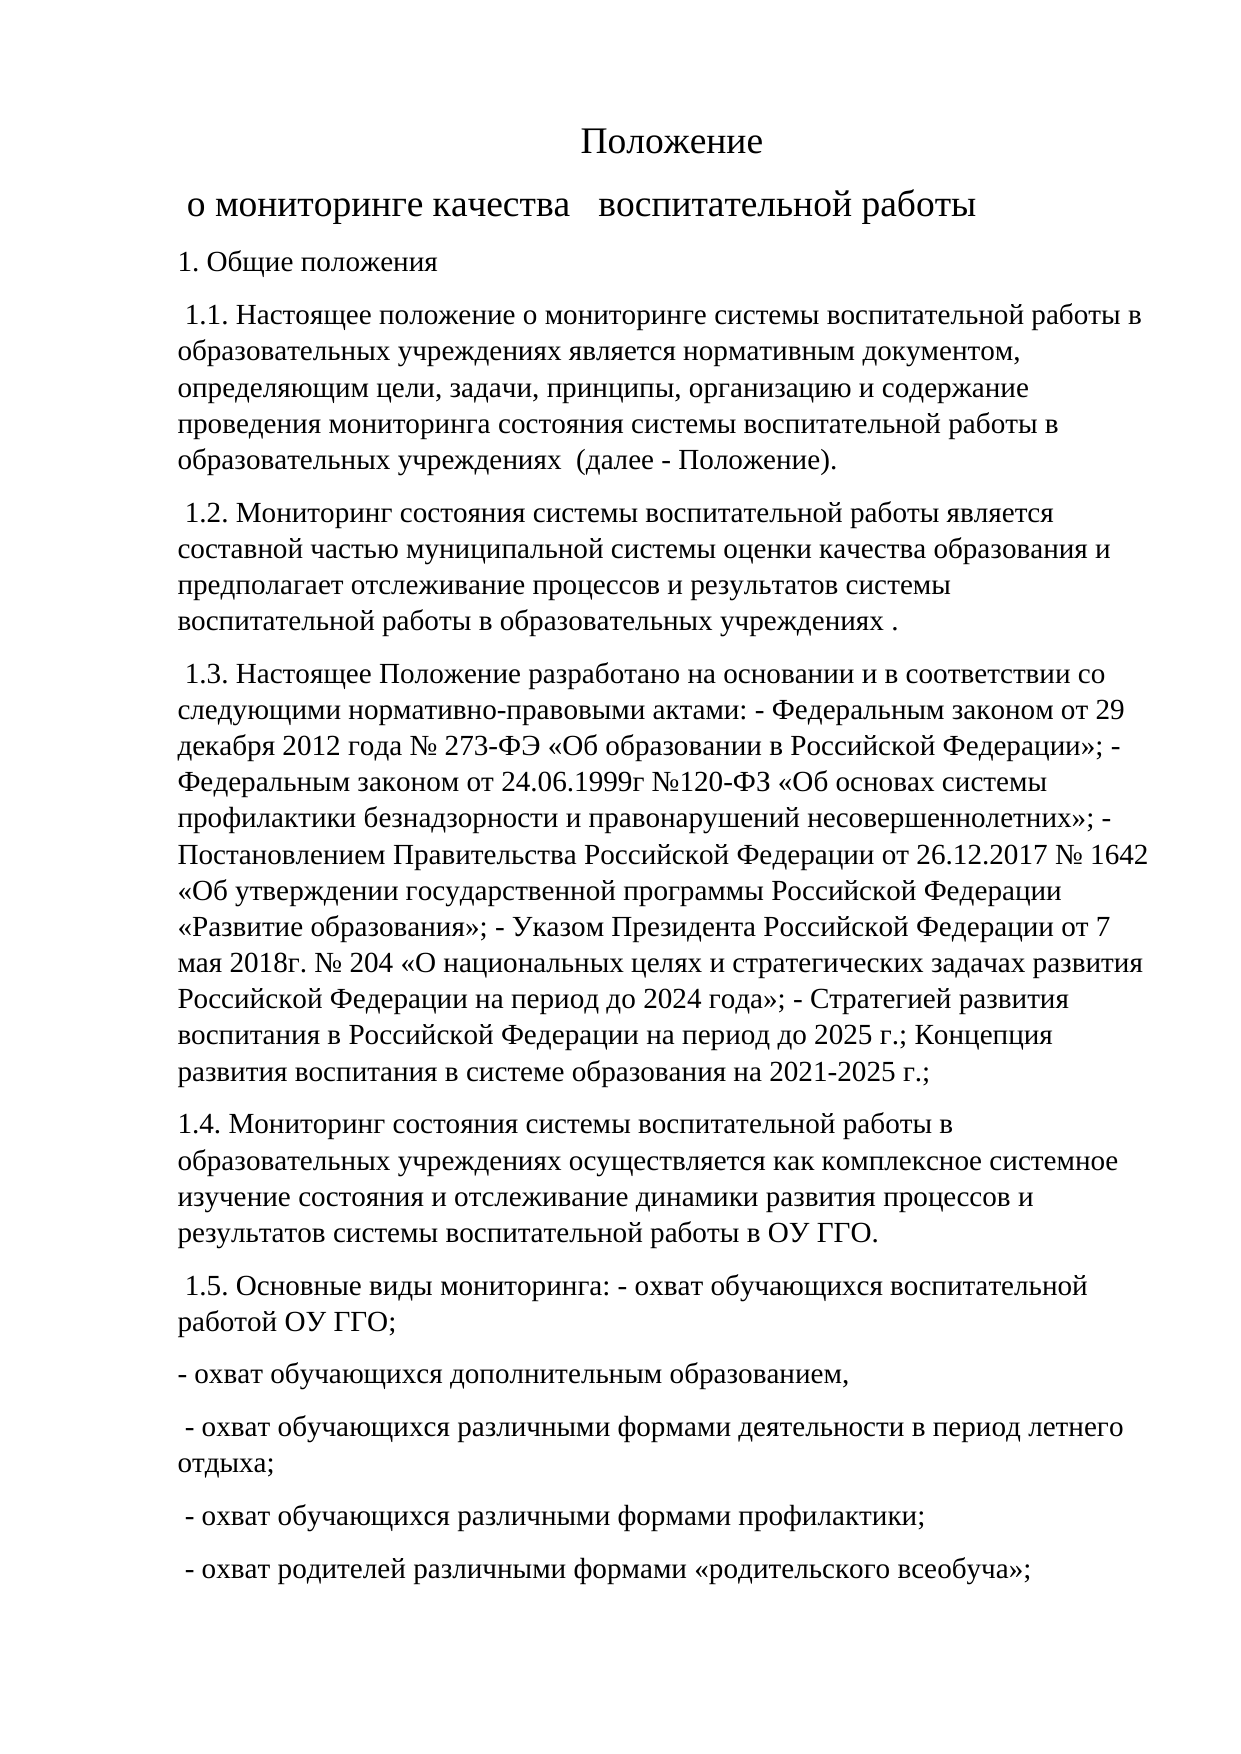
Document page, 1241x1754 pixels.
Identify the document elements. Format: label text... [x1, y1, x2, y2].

text 1.2. Мониторинг состояния системы воспитательной работы является составной частью муниципальной системы оценки качества образования и предполагает отслеживание процессов и результатов системы воспитательной работы в образовательных учреждениях . [177, 495, 1152, 637]
text Положение [177, 118, 1152, 161]
text 1.4. Мониторинг состояния системы воспитательной работы в образовательных учреждениях осуществляется как комплексное системное изучение состояния и отслеживание динамики развития процессов и результатов системы воспитательной работы в ОУ ГГО. [177, 1106, 1152, 1248]
text 1.1. Настоящее положение о мониторинге системы воспитательной работы в образовательных учреждениях является нормативным документом, определяющим цели, задачи, принципы, организацию и содержание проведения мониторинга состояния системы воспитательной работы в образовательных учреждениях (далее - Положение). [177, 297, 1152, 476]
text о мониторинге качества воспитательной работы [177, 181, 1152, 224]
text 1.3. Настоящее Положение разработано на основании и в соответствии со следующими нормативно-правовыми актами: - Федеральным законом от 29 декабря 2012 года № 273-ФЭ «Об образовании в Российской Федерации»; - Федеральным законом от 24.06.1999г №120-ФЗ «Об основах системы профилактики безнадзорности и правонарушений несовершеннолетних»; - Постановлением Правительства Российской Федерации от 26.12.2017 № 1642 «Об утверждении государственной программы Российской Федерации «Развитие образования»; - Указом Президента Российской Федерации от 7 мая 2018г. № 204 «О национальных целях и стратегических задачах развития Российской Федерации на период до 2024 года»; - Стратегией развития воспитания в Российской Федерации на период до 2025 г.; Концепция развития воспитания в системе образования на 2021-2025 г.; [177, 656, 1152, 1087]
text 1. Общие положения [177, 244, 1152, 278]
text - охват обучающихся различными формами деятельности в период летнего отдыха; [177, 1409, 1152, 1479]
text - охват родителей различными формами «родительского всеобуча»; [177, 1551, 1152, 1585]
text 1.5. Основные виды мониторинга: - охват обучающихся воспитательной работой ОУ ГГО; [177, 1268, 1152, 1337]
text - охват обучающихся дополнительным образованием, [177, 1357, 1152, 1390]
text - охват обучающихся различными формами профилактики; [177, 1498, 1152, 1532]
